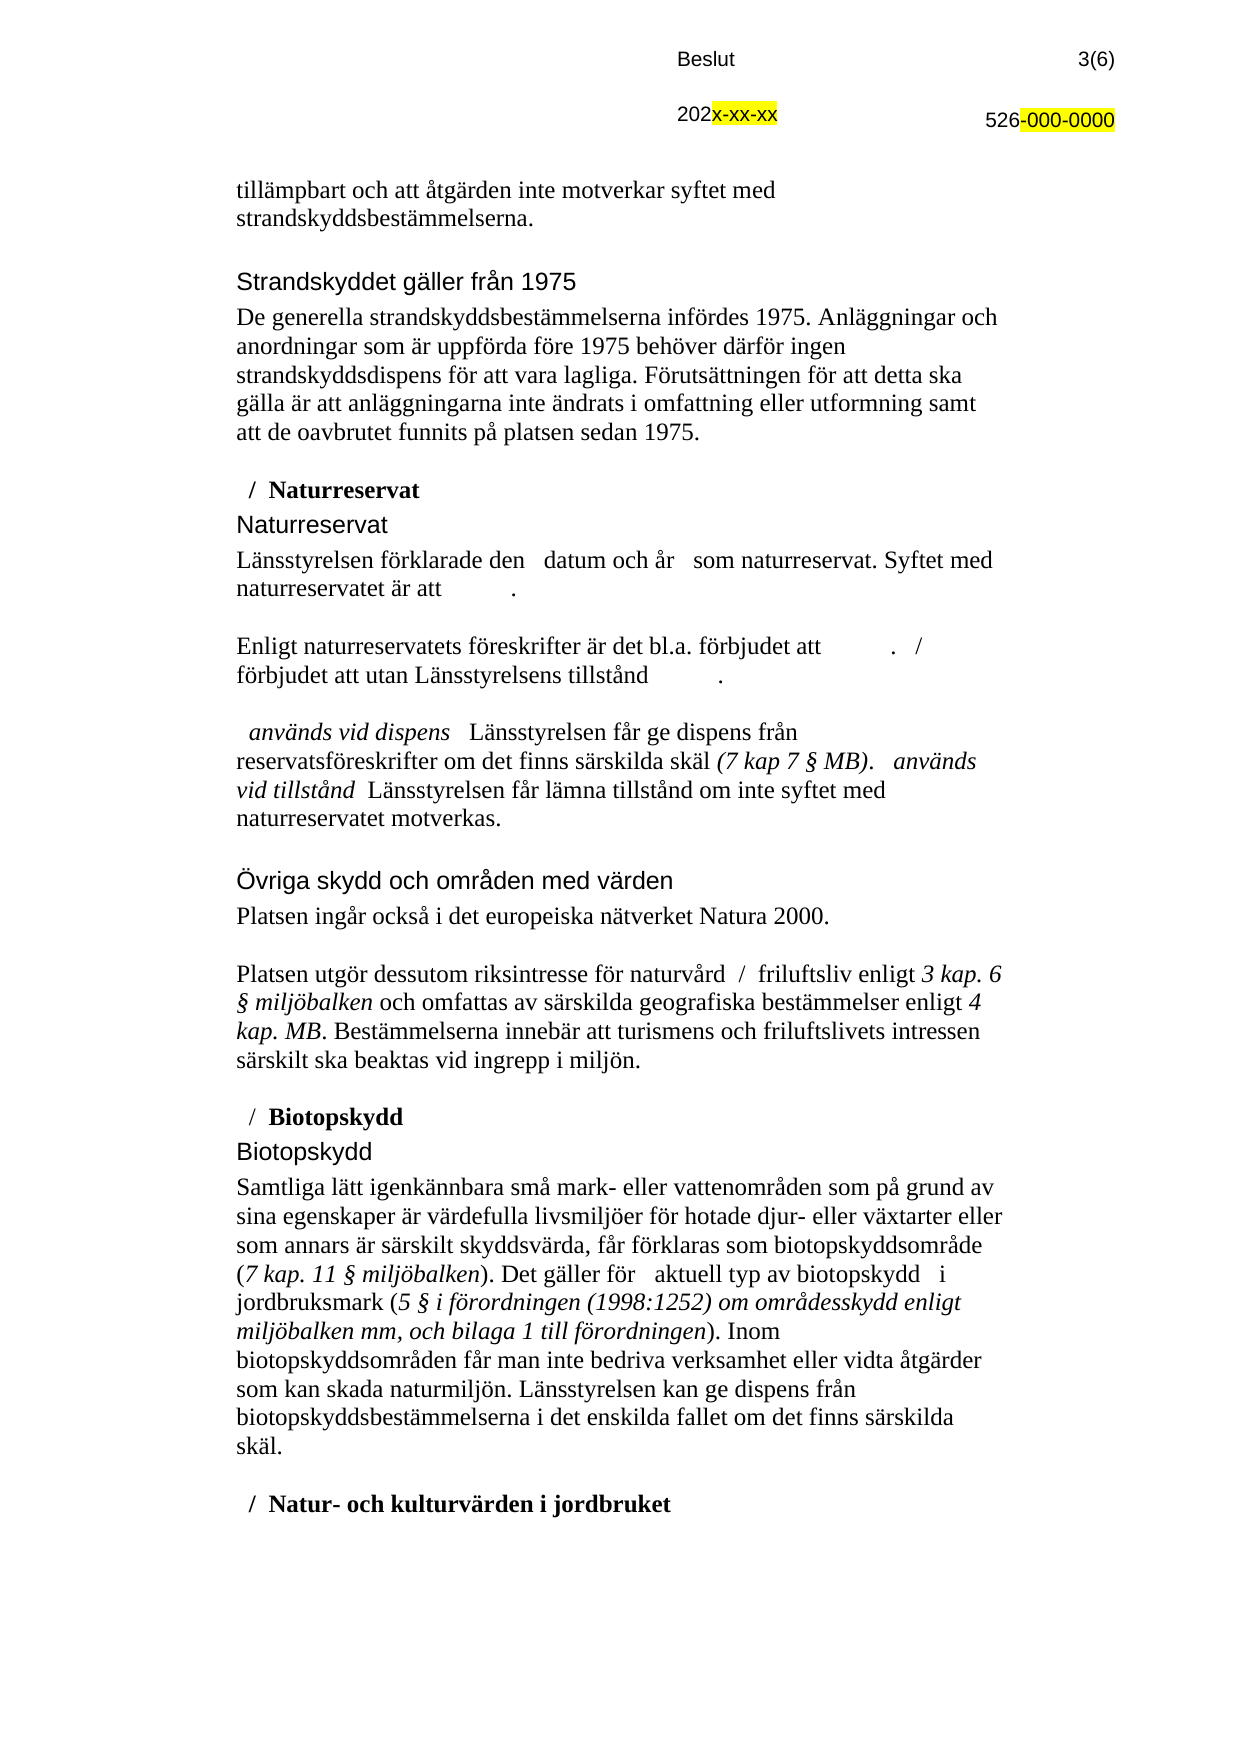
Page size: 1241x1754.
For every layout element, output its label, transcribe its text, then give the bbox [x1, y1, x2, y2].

text Platsen ingår också i det europeiska nätverket Natura 2000. [236, 901, 1004, 930]
subtitle Naturreservat [236, 510, 1004, 538]
subtitle Övriga skydd och områden med värden [236, 866, 1004, 895]
subtitle Biotopskydd [236, 1137, 1004, 1166]
text används vid dispens Länsstyrelsen får ge dispens från reservatsföreskrifter om det finns särskilda skäl (7 kap 7 § MB). används vid tillstånd Länsstyrelsen får lämna tillstånd om inte syftet med naturreservatet motverkas. [236, 717, 1004, 832]
text De generella strandskyddsbestämmelserna infördes 1975. Anläggningar och anordningar som är uppförda före 1975 behöver därför ingen strandskyddsdispens för att vara lagliga. Förutsättningen för att detta ska gälla är att anläggningarna inte ändrats i omfattning eller utformning samt att de oavbrutet funnits på platsen sedan 1975. [236, 302, 1004, 446]
text Länsstyrelsen förklarade den datum och år som naturreservat. Syftet med naturreservatet är att . [236, 545, 1004, 602]
text Enligt naturreservatets föreskrifter är det bl.a. förbjudet att . / förbjudet att utan Länsstyrelsens tillstånd . [236, 631, 1004, 688]
text / Biotopskydd [236, 1102, 1004, 1131]
text Samtliga lätt igenkännbara små mark- eller vattenområden som på grund av sina egenskaper är värdefulla livsmiljöer för hotade djur- eller växtarter eller som annars är särskilt skyddsvärda, får förklaras som biotopskyddsområde (7 kap. 11 § miljöbalken). Det gäller för aktuell typ av biotopskydd i jordbruksmark (5 § i förordningen (1998:1252) om områdesskydd enligt miljöbalken mm, och bilaga 1 till förordningen). Inom biotopskyddsområden får man inte bedriva verksamhet eller vidta åtgärder som kan skada naturmiljön. Länsstyrelsen kan ge dispens från biotopskyddsbestämmelserna i det enskilda fallet om det finns särskilda skäl. [236, 1172, 1004, 1460]
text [236, 175, 1004, 232]
text / Natur- och kulturvärden i jordbruket [236, 1489, 1004, 1517]
text Platsen utgör dessutom riksintresse för naturvård / friluftsliv enligt 3 kap. 6 § miljöbalken och omfattas av särskilda geografiska bestämmelser enligt 4 kap. MB. Bestämmelserna innebär att turismens och friluftslivets intressen särskilt ska beaktas vid ingrepp i miljön. [236, 959, 1004, 1074]
text / Naturreservat [236, 475, 1004, 503]
subtitle Strandskyddet gäller från 1975 [236, 267, 1004, 296]
